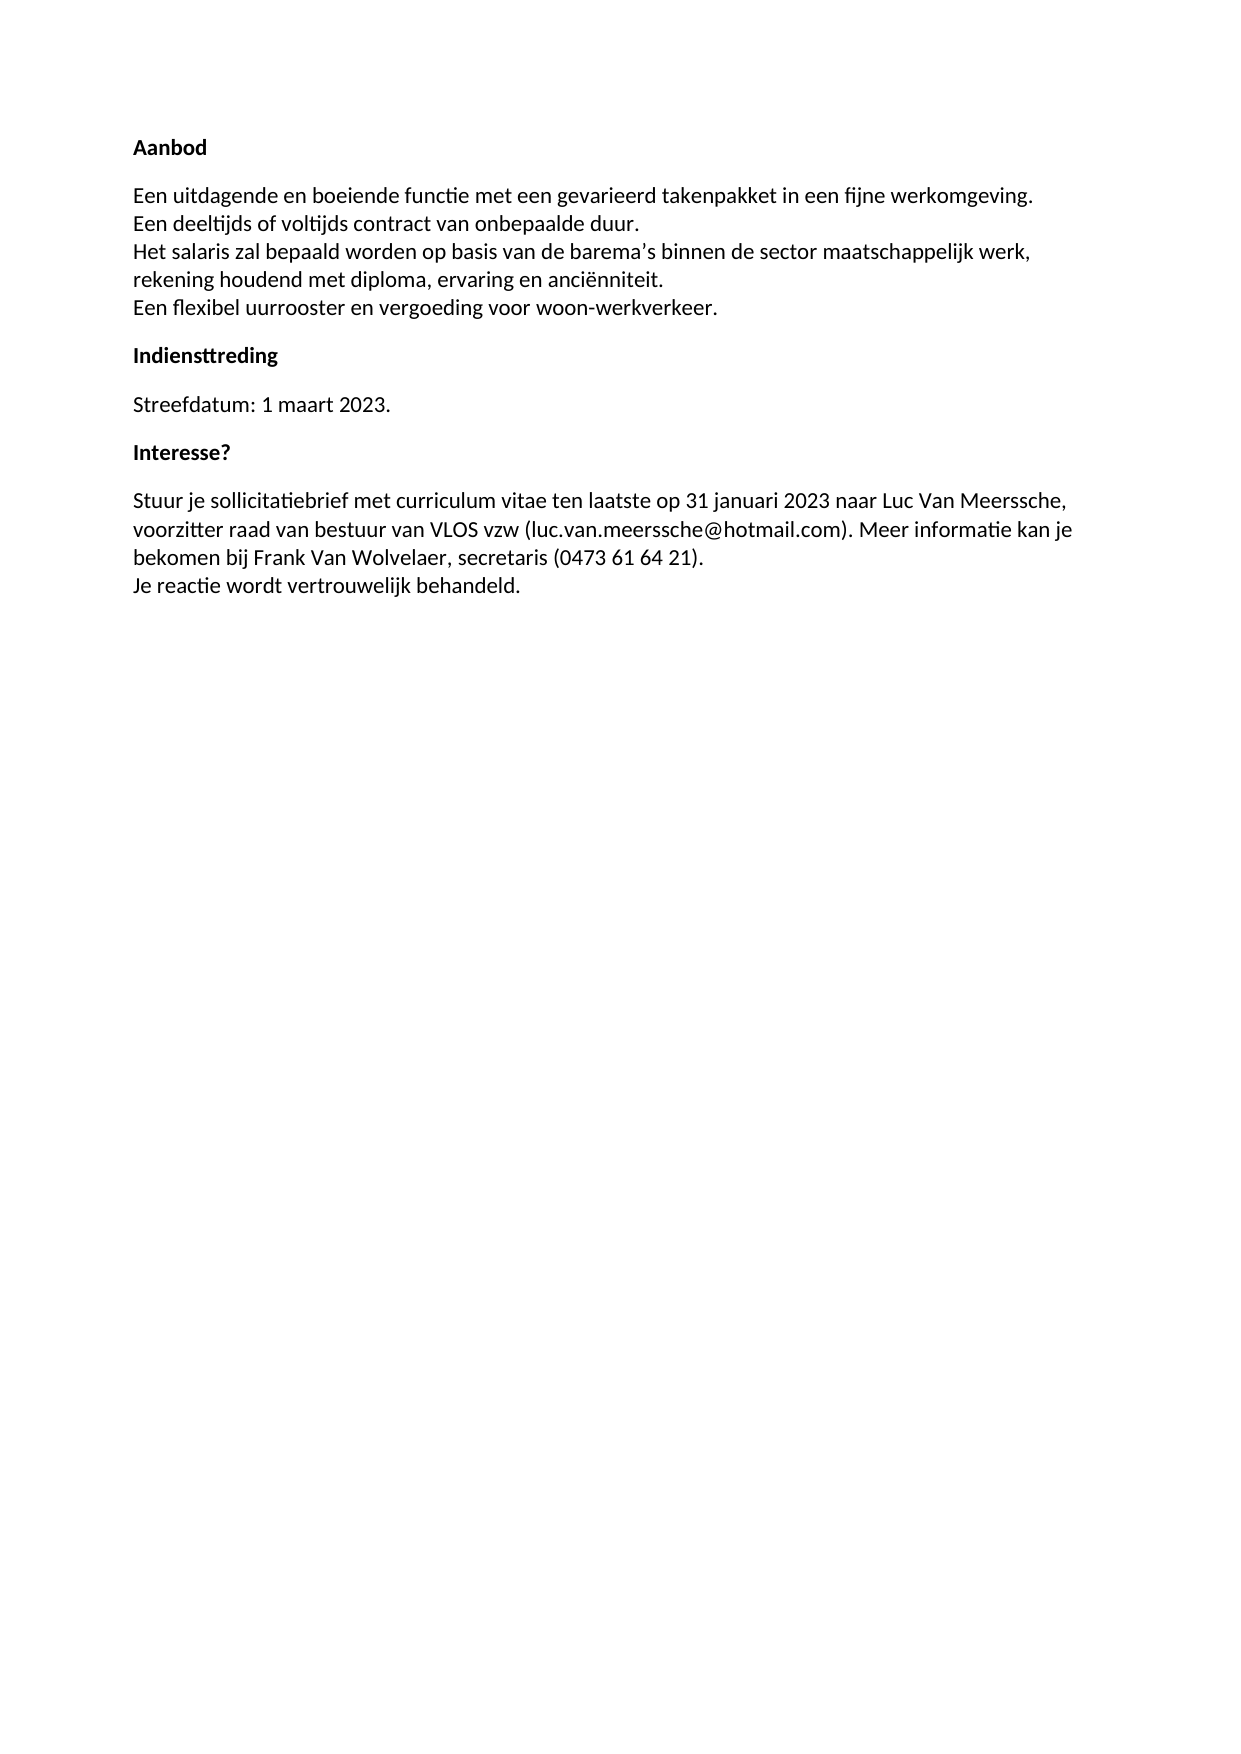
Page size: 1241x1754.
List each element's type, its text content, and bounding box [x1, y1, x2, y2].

text Een uitdagende en boeiende functie met een gevarieerd takenpakket in een fijne werkomgeving. [133, 181, 1093, 209]
text Een flexibel uurrooster en vergoeding voor woon-werkverkeer. [133, 293, 1093, 321]
text Het salaris zal bepaald worden op basis van de barema’s binnen de sector maatschappelijk werk, rekening houdend met diploma, ervaring en anciënniteit. [133, 237, 1093, 293]
text Stuur je sollicitatiebrief met curriculum vitae ten laatste op 31 januari 2023 naar Luc Van Meerssche, voorzitter raad van bestuur van VLOS vzw (luc.van.meerssche@hotmail.com). Meer informatie kan je bekomen bij Frank Van Wolvelaer, secretaris (0473 61 64 21). [133, 487, 1093, 571]
text Je reactie wordt vertrouwelijk behandeld. [133, 571, 1093, 599]
text Een deeltijds of voltijds contract van onbepaalde duur. [133, 209, 1093, 237]
text Interesse? [133, 438, 1093, 466]
text Aanbod [133, 133, 1093, 161]
text Streefdatum: 1 maart 2023. [133, 390, 1093, 418]
text Indiensttreding [133, 342, 1093, 370]
